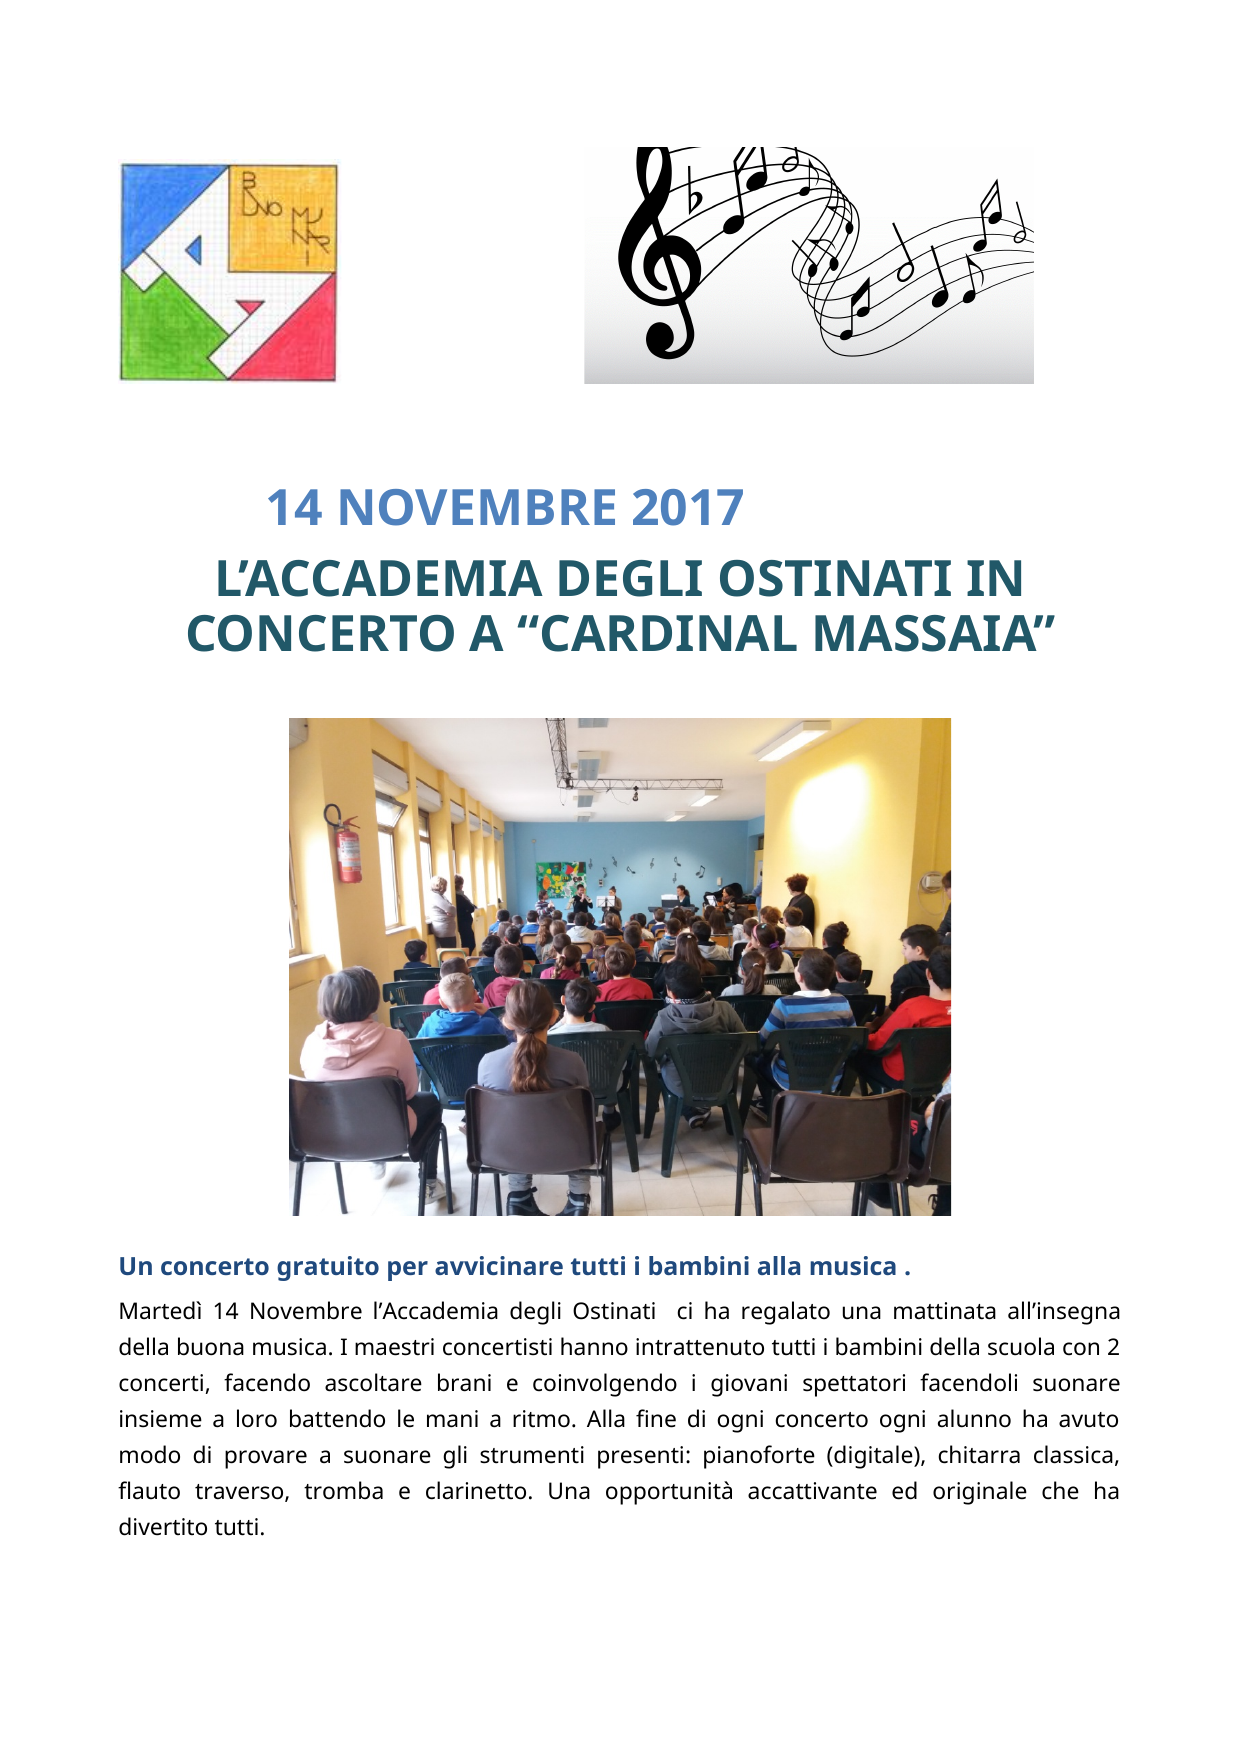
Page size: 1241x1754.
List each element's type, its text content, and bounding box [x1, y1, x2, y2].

subtitle Un concerto gratuito per avvicinare tutti i bambini alla musica . [118, 1248, 1122, 1282]
picture [584, 147, 1034, 384]
title L’accademia degli ostinati in concerto a “cardinal massaia” [118, 550, 1122, 666]
picture [289, 718, 952, 1216]
picture [118, 159, 342, 384]
subtitle 14 novembre 2017 [192, 479, 1122, 537]
text Martedì 14 Novembre l’Accademia degli Ostinati ci ha regalato una mattinata all’insegna della buona musica. I maestri concertisti hanno intrattenuto tutti i bambini della scuola con 2 concerti, facendo ascoltare brani e coinvolgendo i giovani spettatori facendoli suonare insieme a loro battendo le mani a ritmo. Alla fine di ogni concerto ogni alunno ha avuto modo di provare a suonare gli strumenti presenti: pianoforte (digitale), chitarra classica, flauto traverso, tromba e clarinetto. Una opportunità accattivante ed originale che ha divertito tutti. [118, 1295, 1122, 1542]
